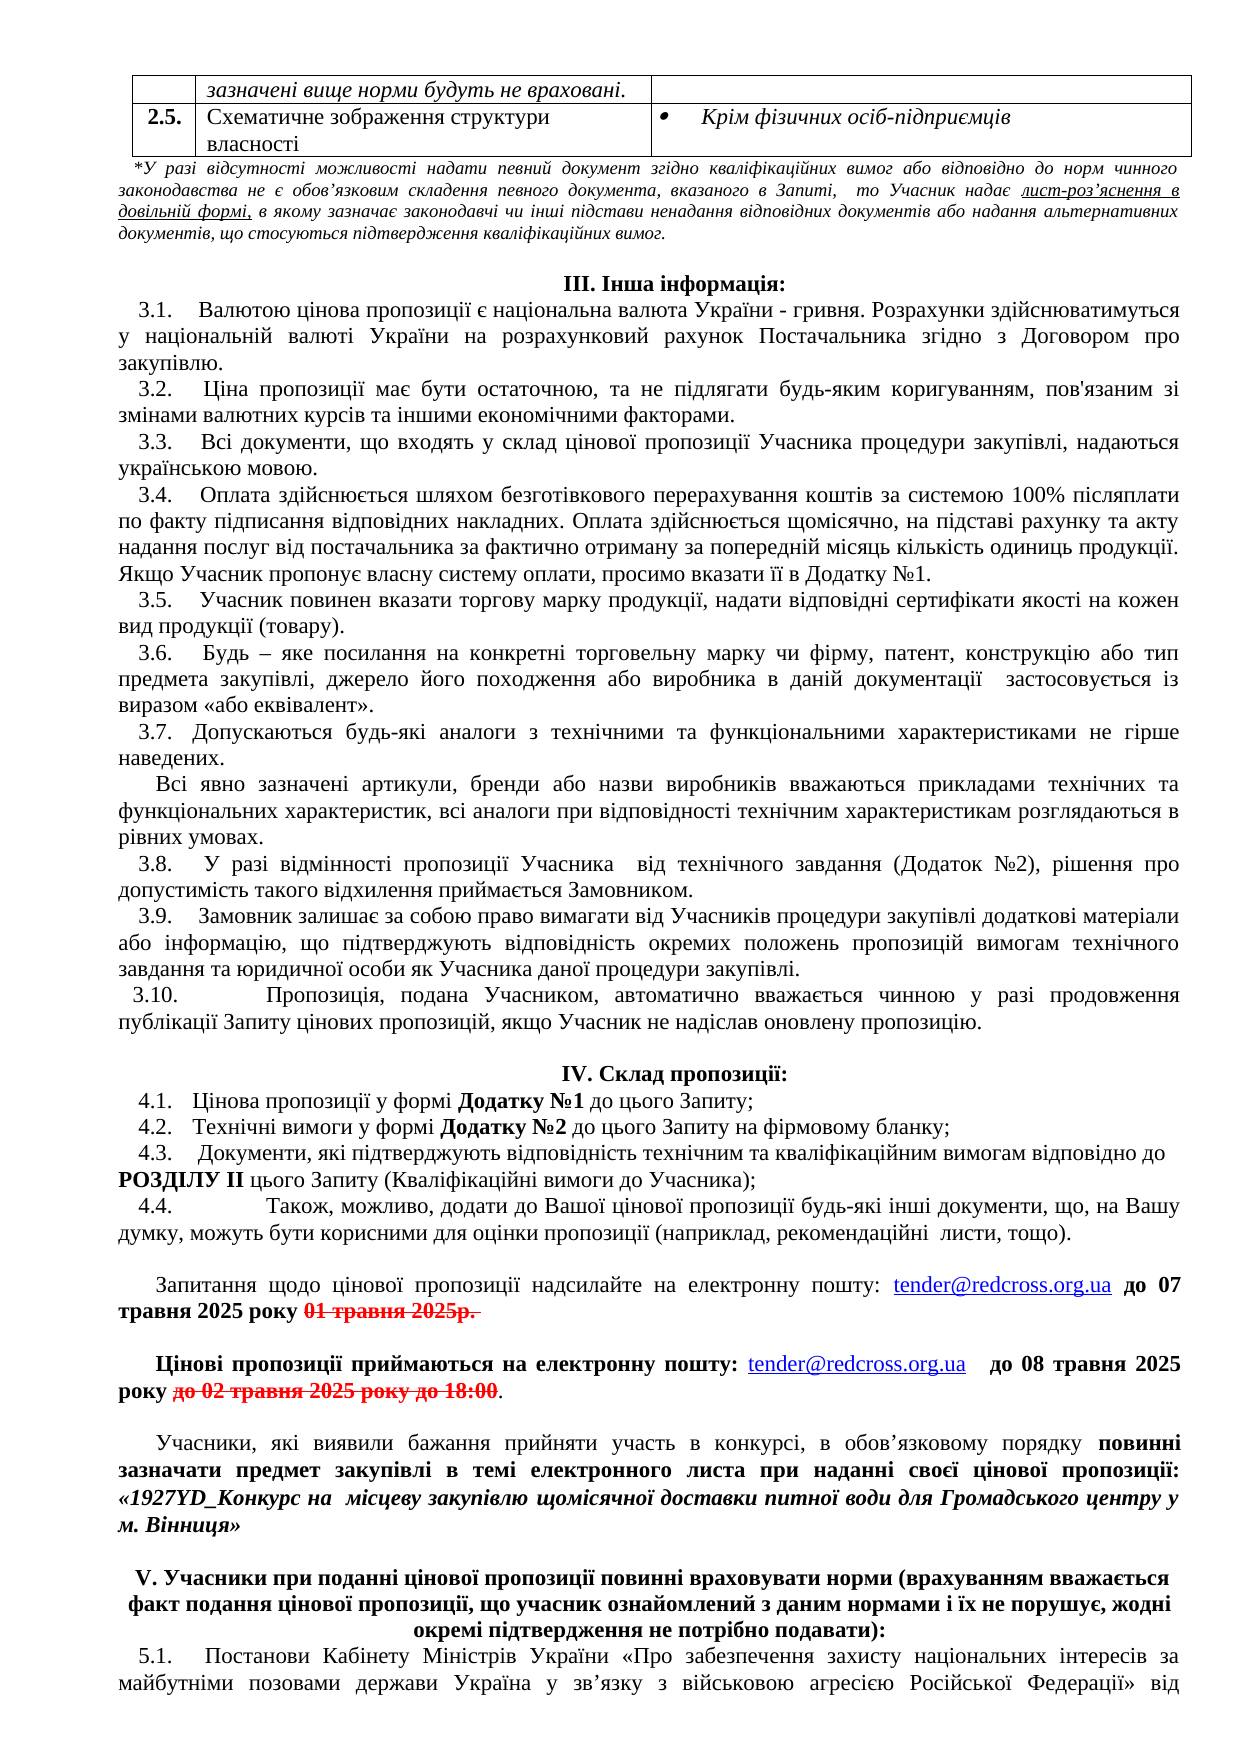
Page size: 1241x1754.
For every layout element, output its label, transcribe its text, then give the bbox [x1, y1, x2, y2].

list Валютою цінова пропозиції є національна валюта України - гривня. Розрахунки здійснюватимуться у національній валюті України на розрахунковий рахунок Постачальника згідно з Договором про закупівлю. [118, 296, 1181, 375]
list Документи, які підтверджують відповідність технічним та кваліфікаційним вимогам відповідно до РОЗДІЛУ II цього Запиту (Кваліфікаційні вимоги до Учасника); [118, 1139, 1181, 1192]
list У разі відмінності пропозиції Учасника від технічного завдання (Додаток №2), рішення про допустимість такого відхилення приймається Замовником. [118, 849, 1181, 902]
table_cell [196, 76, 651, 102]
list Пропозиція, подана Учасником, автоматично вважається чинною у разі продовження публікації Запиту цінових пропозицій, якщо Учасник не надіслав оновлену пропозицію. [118, 981, 1181, 1034]
text ІІІ. Інша інформація: [133, 270, 1181, 296]
list Замовник залишає за собою право вимагати від Учасників процедури закупівлі додаткові матеріали або інформацію, що підтверджують відповідність окремих положень пропозицій вимогам технічного завдання та юридичної особи як Учасника даної процедури закупівлі. [118, 902, 1181, 981]
list Також, можливо, додати до Вашої цінової пропозиції будь-які інші документи, що, на Вашу думку, можуть бути корисними для оцінки пропозиції (наприклад, рекомендаційні листи, тощо). [118, 1192, 1181, 1245]
table_cell Схематичне зображення структури власності [196, 104, 651, 156]
list Цінова пропозиції у формі Додатку №1 до цього Запиту; [118, 1087, 1181, 1113]
list Технічні вимоги у формі Додатку №2 до цього Запиту на фірмовому бланку; [118, 1113, 1181, 1139]
table_cell Крім фізичних осіб-підприємців [652, 104, 1191, 156]
text IV. Склад пропозиції: [133, 1060, 1181, 1087]
text Запитання щодо цінової пропозиції надсилайте на електронну пошту: tender@redcross.org.ua до 07 травня 2025 року 01 травня 2025р. [118, 1271, 1181, 1324]
text *У разі відсутності можливості надати певний документ згідно кваліфікаційних вимог або відповідно до норм чинного законодавства не є обов’язковим складення певного документа, вказаного в Запиті, то Учасник надає лист-роз’яснення в довільній формі, в якому зазначає законодавчі чи інші підстави ненадання відповідних документів або надання альтернативних документів, що стосуються підтвердження кваліфікаційних вимог. [118, 157, 1181, 243]
list Допускаються будь-які аналоги з технічними та функціональними характеристиками не гірше наведених. [118, 718, 1181, 771]
list Всі явно зазначені артикули, бренди або назви виробників вважаються прикладами технічних та функціональних характеристик, всі аналоги при відповідності технічним характеристикам розглядаються в рівних умовах. [118, 771, 1181, 849]
list Учасник повинен вказати торгову марку продукції, надати відповідні сертифікати якості на кожен вид продукції (товару). [118, 586, 1181, 639]
text Цінові пропозиції приймаються на електронну пошту: tender@redcross.org.ua до 08 травня 2025 року до 02 травня 2025 року до 18:00. [118, 1350, 1181, 1403]
text Учасники, які виявили бажання прийняти участь в конкурсі, в обов’язковому порядку повинні зазначати предмет закупівлі в темі електронного листа при наданні своєї цінової пропозиції: «1927YD_Конкурс на місцеву закупівлю щомісячної доставки питної води для Громадського центру у м. Вінниця» [118, 1429, 1181, 1537]
list Всі документи, що входять у склад цінової пропозиції Учасника процедури закупівлі, надаються українською мовою. [118, 428, 1181, 481]
list Оплата здійснюється шляхом безготівкового перерахування коштів за системою 100% післяплати по факту підписання відповідних накладних. Оплата здійснюється щомісячно, на підставі рахунку та акту надання послуг від постачальника за фактично отриману за попередній місяць кількість одиниць продукції. Якщо Учасник пропонує власну систему оплати, просимо вказати її в Додатку №1. [118, 481, 1181, 586]
list Будь – яке посилання на конкретні торговельну марку чи фірму, патент, конструкцію або тип предмета закупівлі, джерело його походження або виробника в даній документації застосовується із виразом «або еквівалент». [118, 639, 1181, 718]
table_cell [133, 104, 195, 156]
list Ціна пропозиції має бути остаточною, та не підлягати будь-яким коригуванням, пов'язаним зі змінами валютних курсів та іншими економічними факторами. [118, 375, 1181, 428]
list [118, 1643, 1181, 1695]
text V. Учасники при поданні цінової пропозиції повинні враховувати норми (врахуванням вважається факт подання цінової пропозиції, що учасник ознайомлений з даним нормами і їх не порушує, жодні окремі підтвердження не потрібно подавати): [118, 1563, 1181, 1643]
